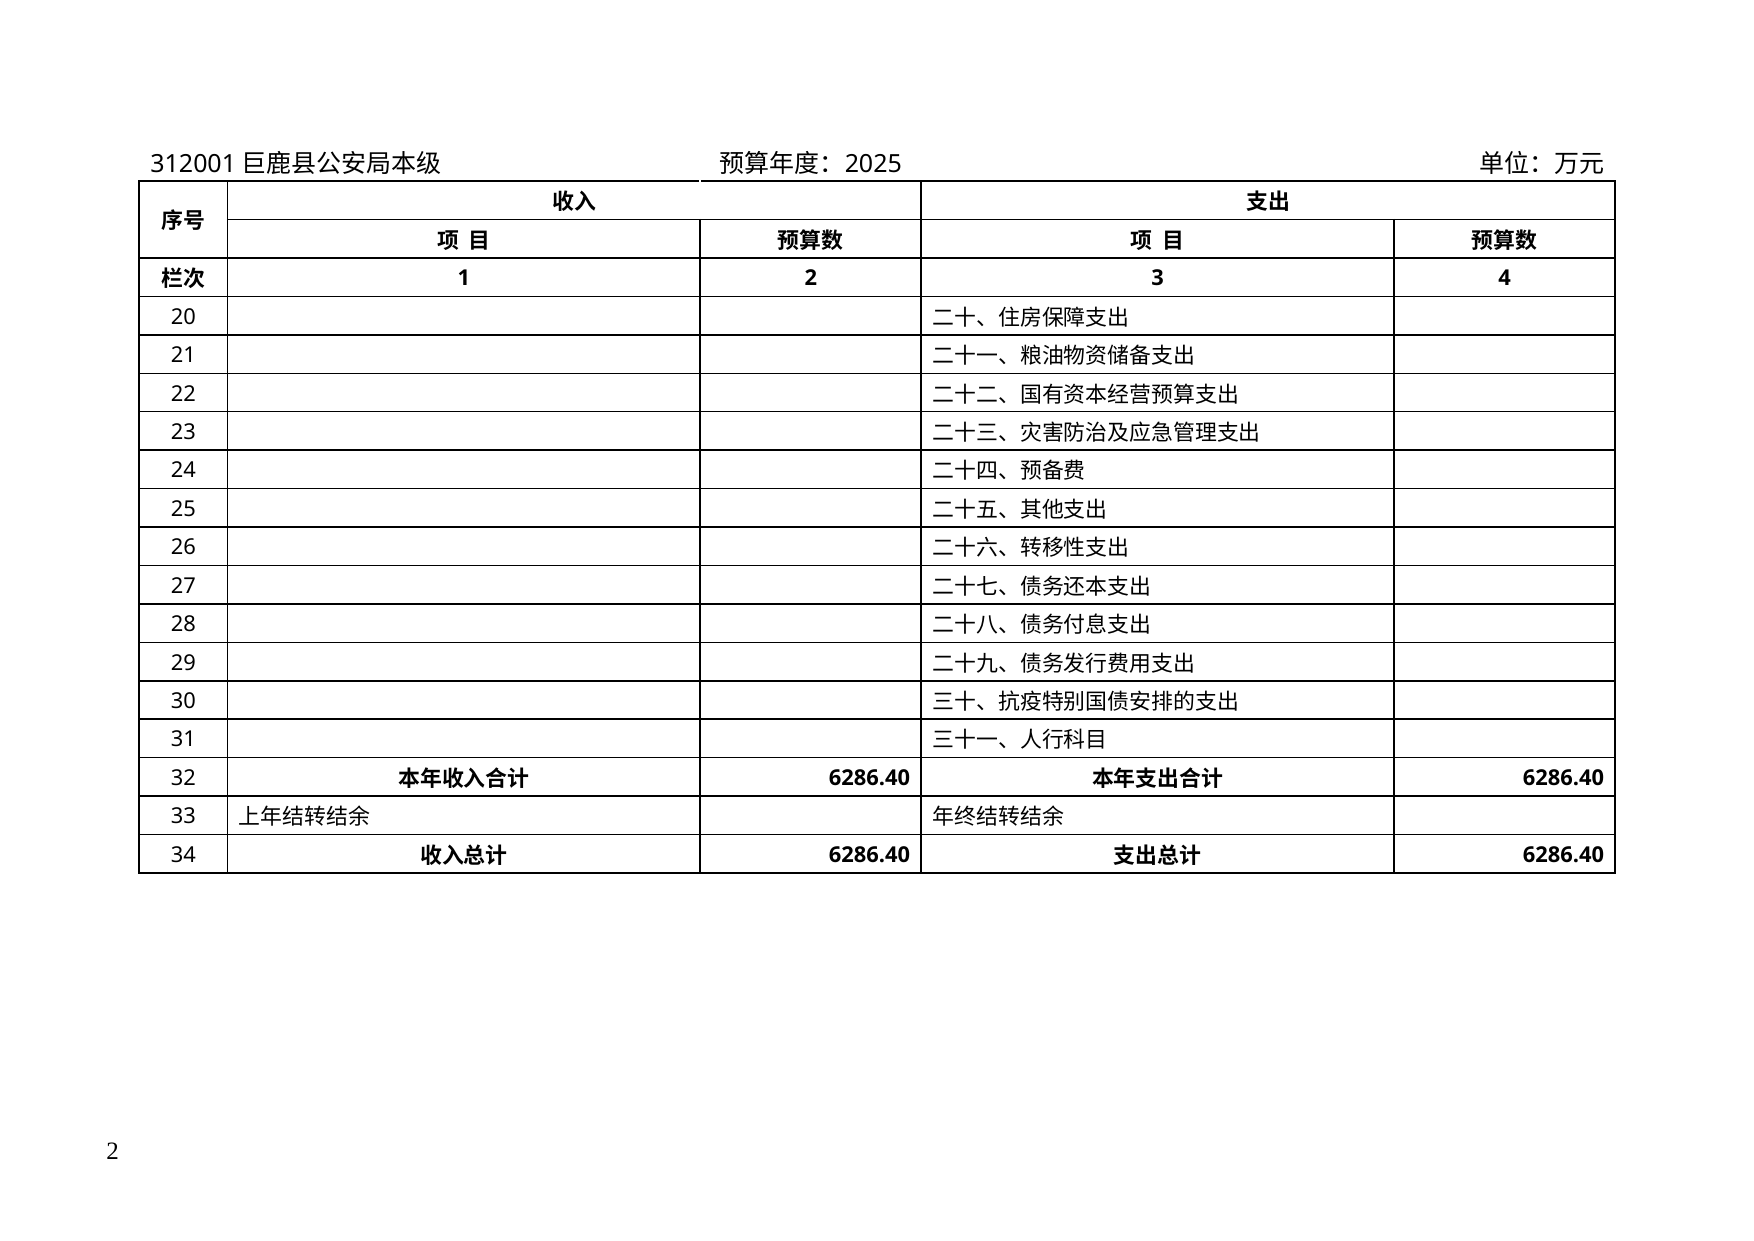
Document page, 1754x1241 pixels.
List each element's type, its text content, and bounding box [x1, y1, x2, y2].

table_cell [1395, 297, 1614, 334]
table_cell 二十、住房保障支出 [922, 297, 1393, 334]
table_cell [701, 489, 920, 526]
table_cell [228, 682, 699, 718]
table_cell [701, 720, 920, 757]
table_cell 3 [922, 259, 1393, 296]
table_cell [701, 297, 920, 334]
table_cell [1395, 797, 1614, 834]
table_cell 6286.40 [701, 835, 920, 872]
table_cell [701, 797, 920, 834]
table_cell [701, 605, 920, 641]
table_cell 二十五、其他支出 [922, 489, 1393, 526]
table_cell 年终结转结余 [922, 797, 1393, 834]
table_cell 1 [228, 259, 699, 296]
table_cell 项 目 [922, 220, 1393, 257]
table_cell 本年收入合计 [228, 758, 699, 795]
table_cell [701, 682, 920, 718]
table_cell 27 [140, 566, 227, 603]
table_cell [1395, 374, 1614, 411]
table_cell 二十九、债务发行费用支出 [922, 643, 1393, 680]
table_cell [1395, 720, 1614, 757]
table_cell 二十一、粮油物资储备支出 [922, 336, 1393, 372]
table_cell [228, 336, 699, 372]
table_cell [228, 566, 699, 603]
table_cell 上年结转结余 [228, 797, 699, 834]
table_cell 25 [140, 489, 227, 526]
table_cell 4 [1395, 259, 1614, 296]
table_cell 收入 [228, 182, 920, 219]
table_cell [228, 297, 699, 334]
table_cell [701, 336, 920, 372]
table_cell 栏次 [140, 259, 227, 296]
table_cell [228, 489, 699, 526]
table_cell 三十、抗疫特别国债安排的支出 [922, 682, 1393, 718]
table_cell [1395, 336, 1614, 372]
table_cell 24 [140, 451, 227, 488]
table_header 预算年度：2025 [701, 143, 920, 180]
table_cell 28 [140, 605, 227, 641]
table_cell [701, 566, 920, 603]
table_cell 6286.40 [1395, 835, 1614, 872]
table_cell [228, 528, 699, 564]
table_cell 20 [140, 297, 227, 334]
table_cell 本年支出合计 [922, 758, 1393, 795]
table_cell 预算数 [701, 220, 920, 257]
table_cell 支出总计 [922, 835, 1393, 872]
table_cell 29 [140, 643, 227, 680]
table_cell [701, 451, 920, 488]
table_cell [228, 720, 699, 757]
table_cell 6286.40 [701, 758, 920, 795]
table_cell 30 [140, 682, 227, 718]
table_cell [1395, 682, 1614, 718]
table_cell [1395, 643, 1614, 680]
table_cell 33 [140, 797, 227, 834]
table_cell 二十七、债务还本支出 [922, 566, 1393, 603]
table_cell 二十二、国有资本经营预算支出 [922, 374, 1393, 411]
table_cell [701, 528, 920, 564]
table_cell 二十六、转移性支出 [922, 528, 1393, 564]
table_cell 34 [140, 835, 227, 872]
table_cell [228, 605, 699, 641]
table_cell 收入总计 [228, 835, 699, 872]
table_cell 序号 [140, 182, 227, 257]
table_cell [228, 451, 699, 488]
table_cell 22 [140, 374, 227, 411]
table_cell 二十八、债务付息支出 [922, 605, 1393, 641]
table_header 312001巨鹿县公安局本级 [140, 143, 699, 180]
table_cell 项 目 [228, 220, 699, 257]
table_cell [1395, 566, 1614, 603]
table_cell [228, 643, 699, 680]
table_cell 三十一、人行科目 [922, 720, 1393, 757]
table_cell [1395, 489, 1614, 526]
table_cell 23 [140, 412, 227, 449]
table_cell 6286.40 [1395, 758, 1614, 795]
table_cell 21 [140, 336, 227, 372]
table_cell [228, 374, 699, 411]
table_cell [701, 643, 920, 680]
table_header 单位：万元 [922, 143, 1614, 180]
table_cell [1395, 605, 1614, 641]
table_cell [1395, 412, 1614, 449]
table_cell 2 [701, 259, 920, 296]
table_cell [1395, 451, 1614, 488]
table_cell 31 [140, 720, 227, 757]
table_cell 26 [140, 528, 227, 564]
table_cell 二十四、预备费 [922, 451, 1393, 488]
table_cell [701, 412, 920, 449]
table_cell [1395, 528, 1614, 564]
table_cell 32 [140, 758, 227, 795]
table_cell [701, 374, 920, 411]
table_cell 预算数 [1395, 220, 1614, 257]
table_cell [228, 412, 699, 449]
table_cell 二十三、灾害防治及应急管理支出 [922, 412, 1393, 449]
table_cell 支出 [922, 182, 1614, 219]
